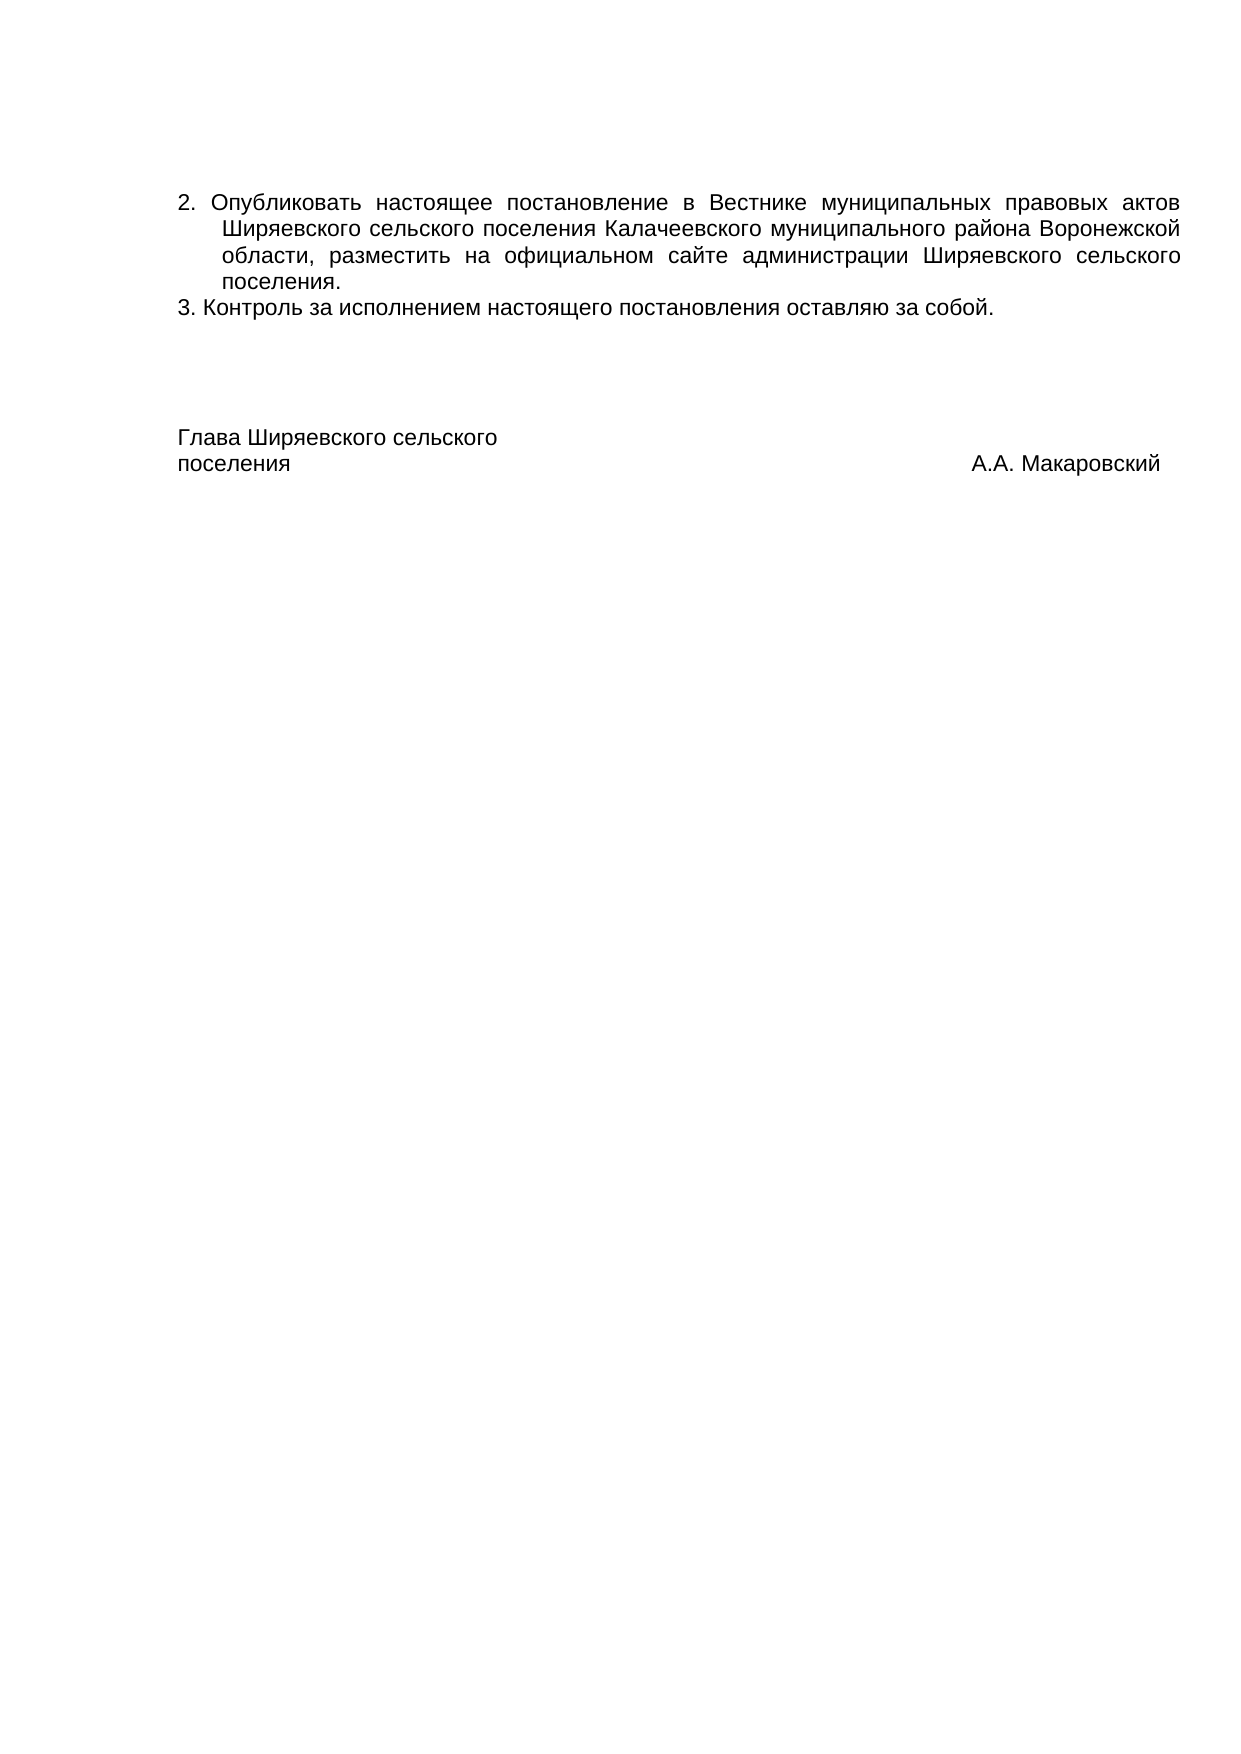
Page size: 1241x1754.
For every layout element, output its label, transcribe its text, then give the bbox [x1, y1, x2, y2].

text поселения А.А. Макаровский [177, 450, 1181, 476]
text Глава Ширяевского сельского [177, 424, 1181, 450]
text 3. Контроль за исполнением настоящего постановления оставляю за собой. [177, 294, 1181, 321]
text 2. Опубликовать настоящее постановление в Вестнике муниципальных правовых актов Ширяевского сельского поселения Калачеевского муниципального района Воронежской области, разместить на официальном сайте администрации Ширяевского сельского поселения. [177, 189, 1181, 294]
